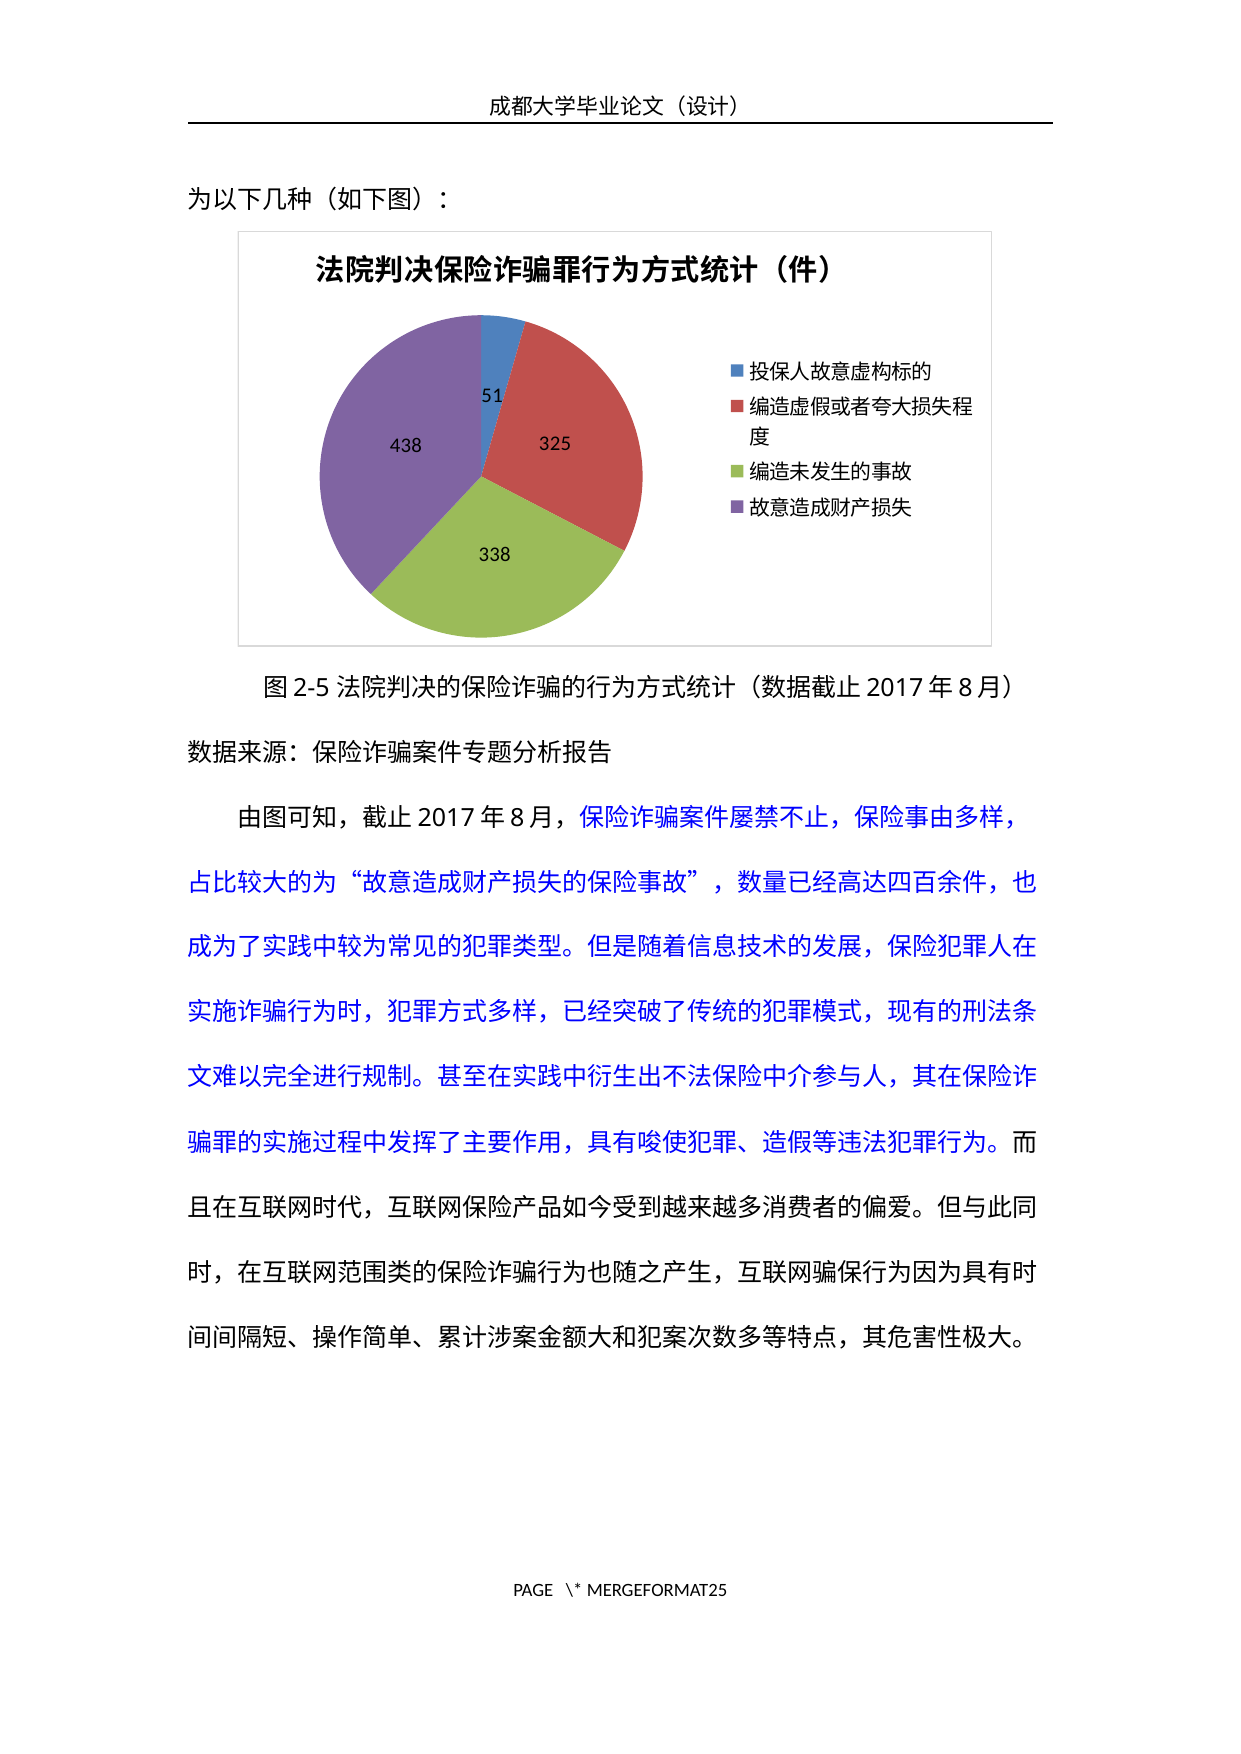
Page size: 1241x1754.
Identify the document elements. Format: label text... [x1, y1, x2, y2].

text 由图可知，截止2017年8月，保险诈骗案件屡禁不止，保险事由多样，占比较大的为“故意造成财产损失的保险事故”，数量已经高达四百余件，也成为了实践中较为常见的犯罪类型。但是随着信息技术的发展，保险犯罪人在实施诈骗行为时，犯罪方式多样，已经突破了传统的犯罪模式，现有的刑法条文难以完全进行规制。甚至在实践中衍生出不法保险中介参与人，其在保险诈骗罪的实施过程中发挥了主要作用，具有唆使犯罪、造假等违法犯罪行为。而且在互联网时代，互联网保险产品如今受到越来越多消费者的偏爱。但与此同时，在互联网范围类的保险诈骗行为也随之产生，互联网骗保行为因为具有时间间隔短、操作简单、累计涉案金额大和犯案次数多等特点，其危害性极大。 [187, 783, 1053, 1368]
text 数据来源：保险诈骗案件专题分析报告 [187, 718, 1053, 783]
text 图2-5 法院判决的保险诈骗的行为方式统计（数据截止2017年8月） [187, 653, 1053, 718]
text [187, 166, 1053, 231]
